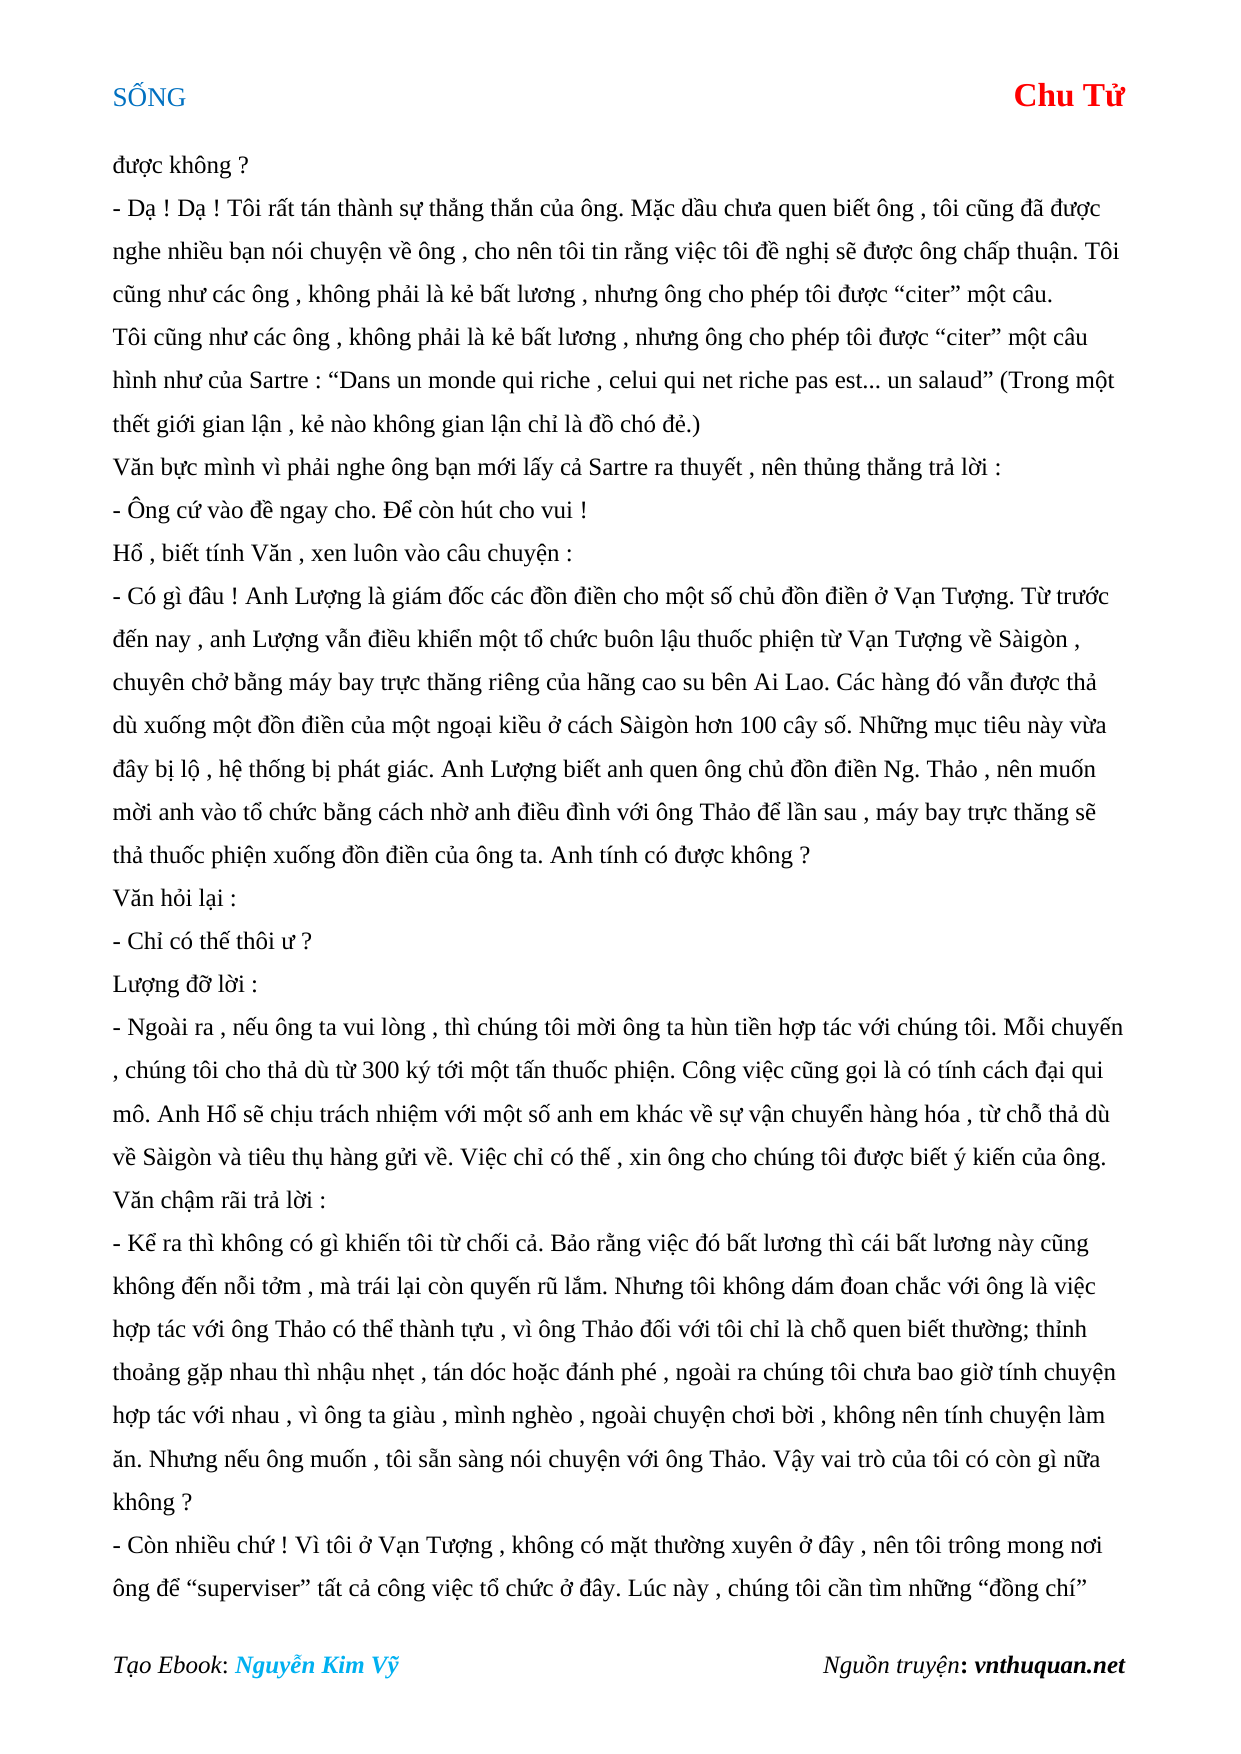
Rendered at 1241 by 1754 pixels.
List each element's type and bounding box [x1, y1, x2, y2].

text [112, 150, 1128, 1602]
